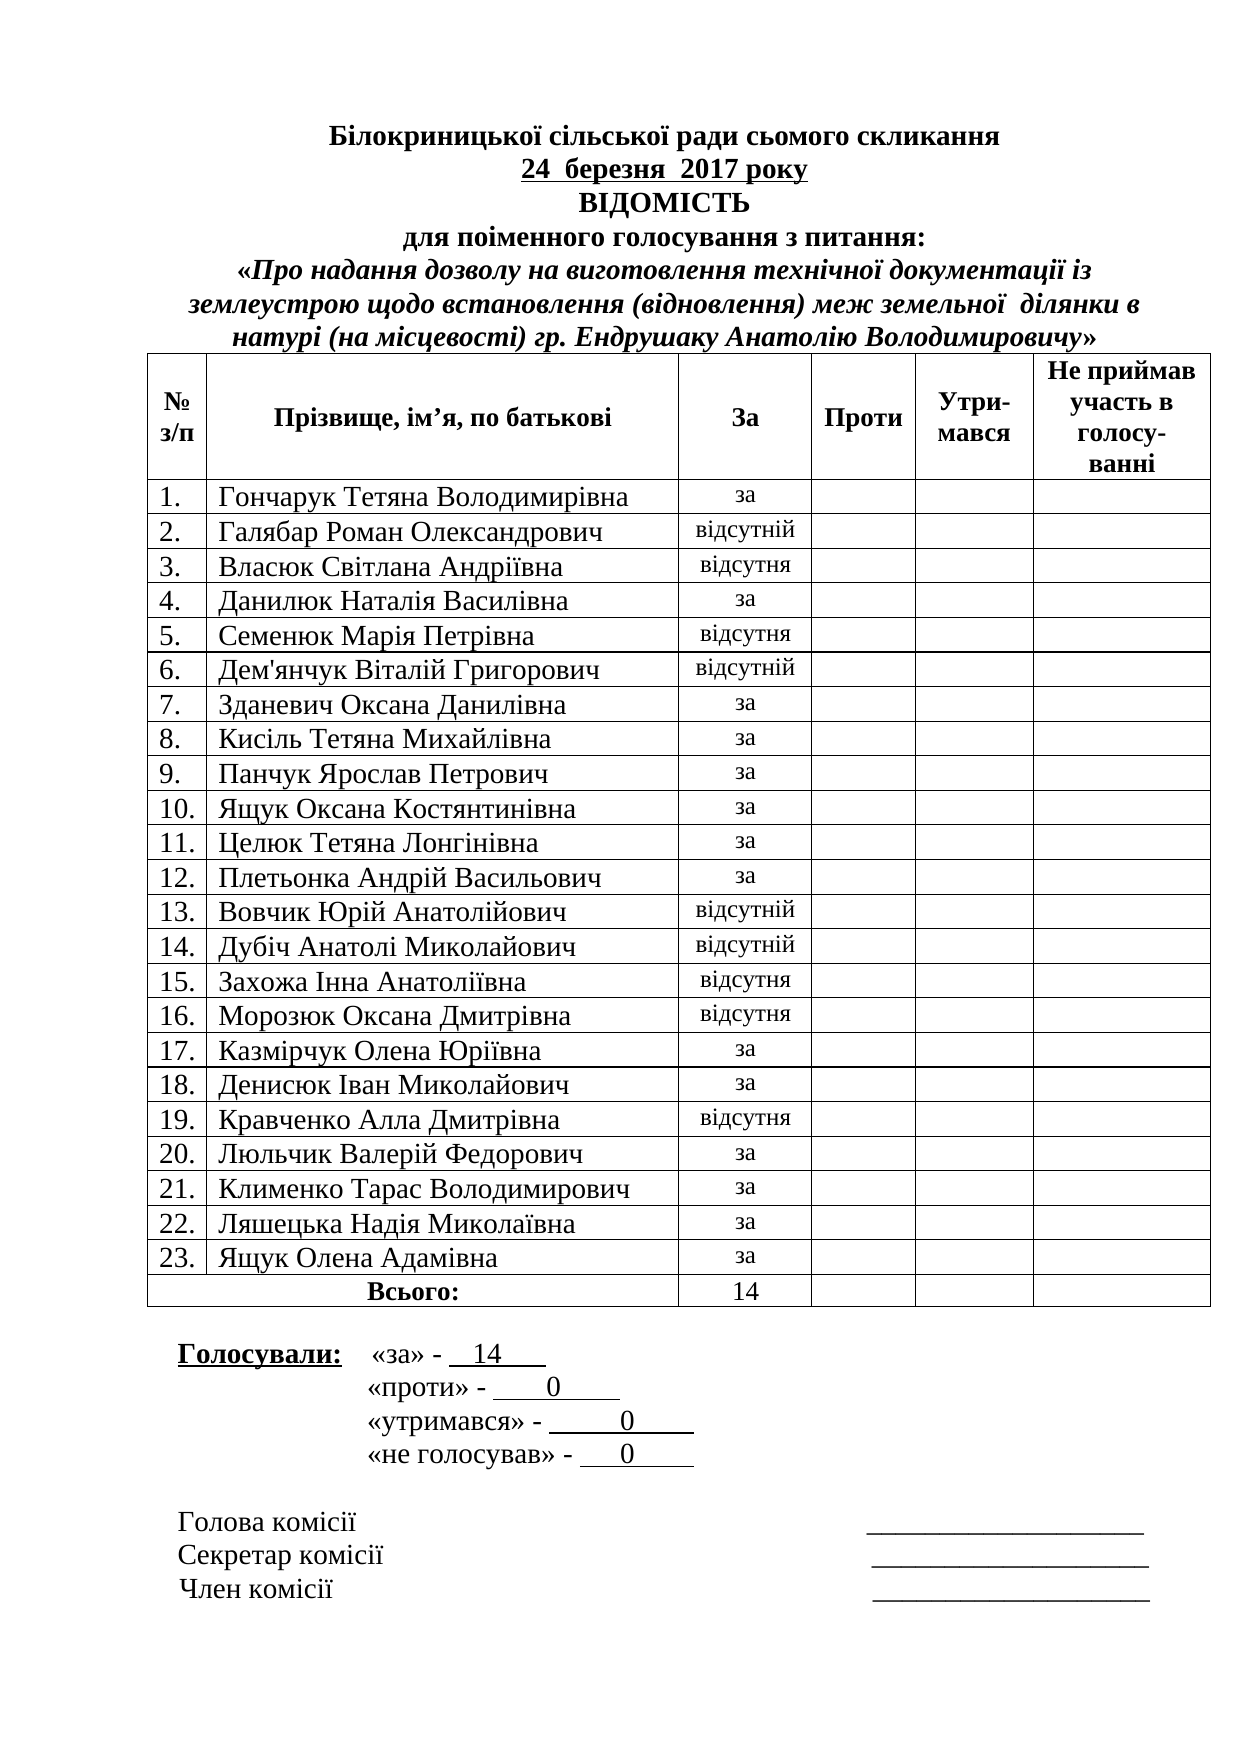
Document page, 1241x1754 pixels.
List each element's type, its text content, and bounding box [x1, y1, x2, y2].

table_cell [812, 583, 915, 617]
table_cell за [679, 860, 811, 893]
table_cell Морозюк Оксана Дмитрівна [207, 998, 678, 1032]
table_cell [812, 895, 915, 928]
table_cell Ляшецька Надія Миколаївна [207, 1206, 678, 1239]
table_cell Ящук Оксана Костянтинівна [207, 791, 678, 824]
table_cell [812, 1240, 915, 1274]
table_cell за [679, 1206, 811, 1239]
table_header Прізвище, ім’я, по батькові [207, 354, 678, 478]
table_cell [916, 480, 1033, 513]
text Секретар комісії ___________________ [177, 1537, 1152, 1571]
table_cell [916, 583, 1033, 617]
table_cell [916, 1171, 1033, 1205]
table_cell 2. [148, 514, 206, 548]
table_cell [1034, 895, 1210, 928]
table_cell [1034, 583, 1210, 617]
table_cell [916, 1240, 1033, 1274]
table_cell [812, 549, 915, 582]
table_cell відсутня [679, 1102, 811, 1136]
table_cell за [679, 583, 811, 617]
table_cell 14 [679, 1275, 811, 1306]
table_cell [916, 618, 1033, 651]
table_cell [812, 722, 915, 755]
table_cell за [679, 687, 811, 721]
table_cell [1034, 1102, 1210, 1136]
table_cell [1034, 687, 1210, 721]
table_cell [916, 860, 1033, 893]
table_cell Всього: [148, 1275, 678, 1306]
text для поіменного голосування з питання: [177, 219, 1152, 252]
table_cell [812, 1033, 915, 1066]
table_header Утри-мався [916, 354, 1033, 478]
table_cell [1034, 825, 1210, 859]
text Білокриницької сільської ради сьомого скликання [177, 118, 1152, 152]
table_cell за [679, 480, 811, 513]
table_cell Дубіч Анатолі Миколайович [207, 929, 678, 963]
table_cell [916, 514, 1033, 548]
table_cell [812, 1171, 915, 1205]
table_cell 3. [148, 549, 206, 582]
table_cell 18. [148, 1068, 206, 1101]
table_header Не приймав участь в голосу-ванні [1034, 354, 1210, 478]
table_cell [916, 791, 1033, 824]
table_cell за [679, 1240, 811, 1274]
table_cell [812, 860, 915, 893]
table_cell Денисюк Іван Миколайович [207, 1068, 678, 1101]
table_cell 20. [148, 1137, 206, 1170]
table_cell за [679, 1171, 811, 1205]
table_header Проти [812, 354, 915, 478]
text Голова комісії ___________________ [177, 1504, 1152, 1537]
table_cell Данилюк Наталія Василівна [207, 583, 678, 617]
table_cell [916, 998, 1033, 1032]
table_cell [916, 1033, 1033, 1066]
table_cell Клименко Тарас Володимирович [207, 1171, 678, 1205]
table_cell Плетьонка Андрій Васильович [207, 860, 678, 893]
table_cell 5. [148, 618, 206, 651]
table_cell 7. [148, 687, 206, 721]
table_cell [916, 825, 1033, 859]
table_cell [812, 756, 915, 790]
table_cell [1034, 1033, 1210, 1066]
table_cell 21. [148, 1171, 206, 1205]
table_cell [812, 825, 915, 859]
table_cell [1034, 618, 1210, 651]
table_cell 6. [148, 653, 206, 686]
table_cell відсутній [679, 514, 811, 548]
table_cell [812, 514, 915, 548]
table_cell [916, 964, 1033, 997]
text «Про надання дозволу на виготовлення технічної документації із землеустрою щодо встановлення (відновлення) меж земельної ділянки в натурі (на місцевості) гр. Ендрушаку Анатолію Володимировичу» [177, 252, 1152, 353]
table_cell [1034, 549, 1210, 582]
table_cell [1034, 1068, 1210, 1101]
table_cell [1034, 722, 1210, 755]
table_cell [1034, 929, 1210, 963]
table_cell відсутній [679, 929, 811, 963]
text Голосували: «за» - 14 [177, 1336, 1152, 1369]
table_header За [679, 354, 811, 478]
table_cell [916, 653, 1033, 686]
table_cell [916, 1137, 1033, 1170]
table_cell [812, 687, 915, 721]
table_cell Семенюк Марія Петрівна [207, 618, 678, 651]
table_cell 19. [148, 1102, 206, 1136]
table_cell [812, 791, 915, 824]
table_cell Галябар Роман Олександрович [207, 514, 678, 548]
table_cell Кравченко Алла Дмитрівна [207, 1102, 678, 1136]
text «утримався» - 0 [177, 1403, 1152, 1437]
text Член комісії ___________________ [177, 1571, 1152, 1604]
table_cell відсутній [679, 895, 811, 928]
table_cell [1034, 964, 1210, 997]
table_cell [916, 1102, 1033, 1136]
table_cell [916, 929, 1033, 963]
table_cell [812, 480, 915, 513]
table_cell 1. [148, 480, 206, 513]
text 24 березня 2017 року ВІДОМІСТЬ [177, 152, 1152, 219]
table_cell [1034, 1240, 1210, 1274]
table_cell відсутня [679, 618, 811, 651]
table_cell Кисіль Тетяна Михайлівна [207, 722, 678, 755]
table_cell [812, 1275, 915, 1306]
table_cell Люльчик Валерій Федорович [207, 1137, 678, 1170]
table_cell 15. [148, 964, 206, 997]
table_cell за [679, 791, 811, 824]
table_cell [812, 964, 915, 997]
table_cell за [679, 1033, 811, 1066]
table_cell 16. [148, 998, 206, 1032]
table_cell [1034, 1171, 1210, 1205]
text «проти» - 0 [177, 1369, 1152, 1403]
table_cell [916, 722, 1033, 755]
table_cell [1034, 1275, 1210, 1306]
table_cell відсутня [679, 998, 811, 1032]
table_cell [916, 895, 1033, 928]
table_cell 23. [148, 1240, 206, 1274]
table_cell [812, 1102, 915, 1136]
table_header № з/п [148, 354, 206, 478]
table_cell за [679, 722, 811, 755]
table_cell Казмірчук Олена Юріївна [207, 1033, 678, 1066]
table_cell [812, 653, 915, 686]
table_cell [916, 1068, 1033, 1101]
table_cell 8. [148, 722, 206, 755]
table_cell Власюк Світлана Андріївна [207, 549, 678, 582]
table_cell [812, 1068, 915, 1101]
table_cell 12. [148, 860, 206, 893]
table_cell 10. [148, 791, 206, 824]
table_cell 14. [148, 929, 206, 963]
table_cell за [679, 1068, 811, 1101]
table_cell [916, 756, 1033, 790]
table_cell [916, 549, 1033, 582]
table_cell [1034, 1206, 1210, 1239]
table_cell Ящук Олена Адамівна [207, 1240, 678, 1274]
table_cell відсутня [679, 549, 811, 582]
table_cell Захожа Інна Анатоліївна [207, 964, 678, 997]
table_cell Зданевич Оксана Данилівна [207, 687, 678, 721]
table_cell [812, 618, 915, 651]
table_cell за [679, 1137, 811, 1170]
table_cell Гончарук Тетяна Володимирівна [207, 480, 678, 513]
table_cell [812, 1206, 915, 1239]
table_cell Панчук Ярослав Петрович [207, 756, 678, 790]
table_cell [1034, 998, 1210, 1032]
table_cell [916, 687, 1033, 721]
table_cell Дем'янчук Віталій Григорович [207, 653, 678, 686]
table_cell [1034, 480, 1210, 513]
table_cell [916, 1206, 1033, 1239]
text «не голосував» - 0 [177, 1437, 1152, 1470]
table_cell відсутній [679, 653, 811, 686]
table_cell 4. [148, 583, 206, 617]
table_cell за [679, 825, 811, 859]
table_cell Вовчик Юрій Анатолійович [207, 895, 678, 928]
table_cell [1034, 791, 1210, 824]
table_cell [1034, 756, 1210, 790]
table_cell [916, 1275, 1033, 1306]
table_cell відсутня [679, 964, 811, 997]
table_cell [1034, 514, 1210, 548]
table_cell 9. [148, 756, 206, 790]
table_cell 11. [148, 825, 206, 859]
table_cell [1034, 1137, 1210, 1170]
table_cell за [679, 756, 811, 790]
table_cell [812, 1137, 915, 1170]
table_cell 22. [148, 1206, 206, 1239]
table_cell 13. [148, 895, 206, 928]
table_cell 17. [148, 1033, 206, 1066]
table_cell Целюк Тетяна Лонгінівна [207, 825, 678, 859]
table_cell [812, 929, 915, 963]
table_cell [812, 998, 915, 1032]
table_cell [1034, 653, 1210, 686]
table_cell [1034, 860, 1210, 893]
